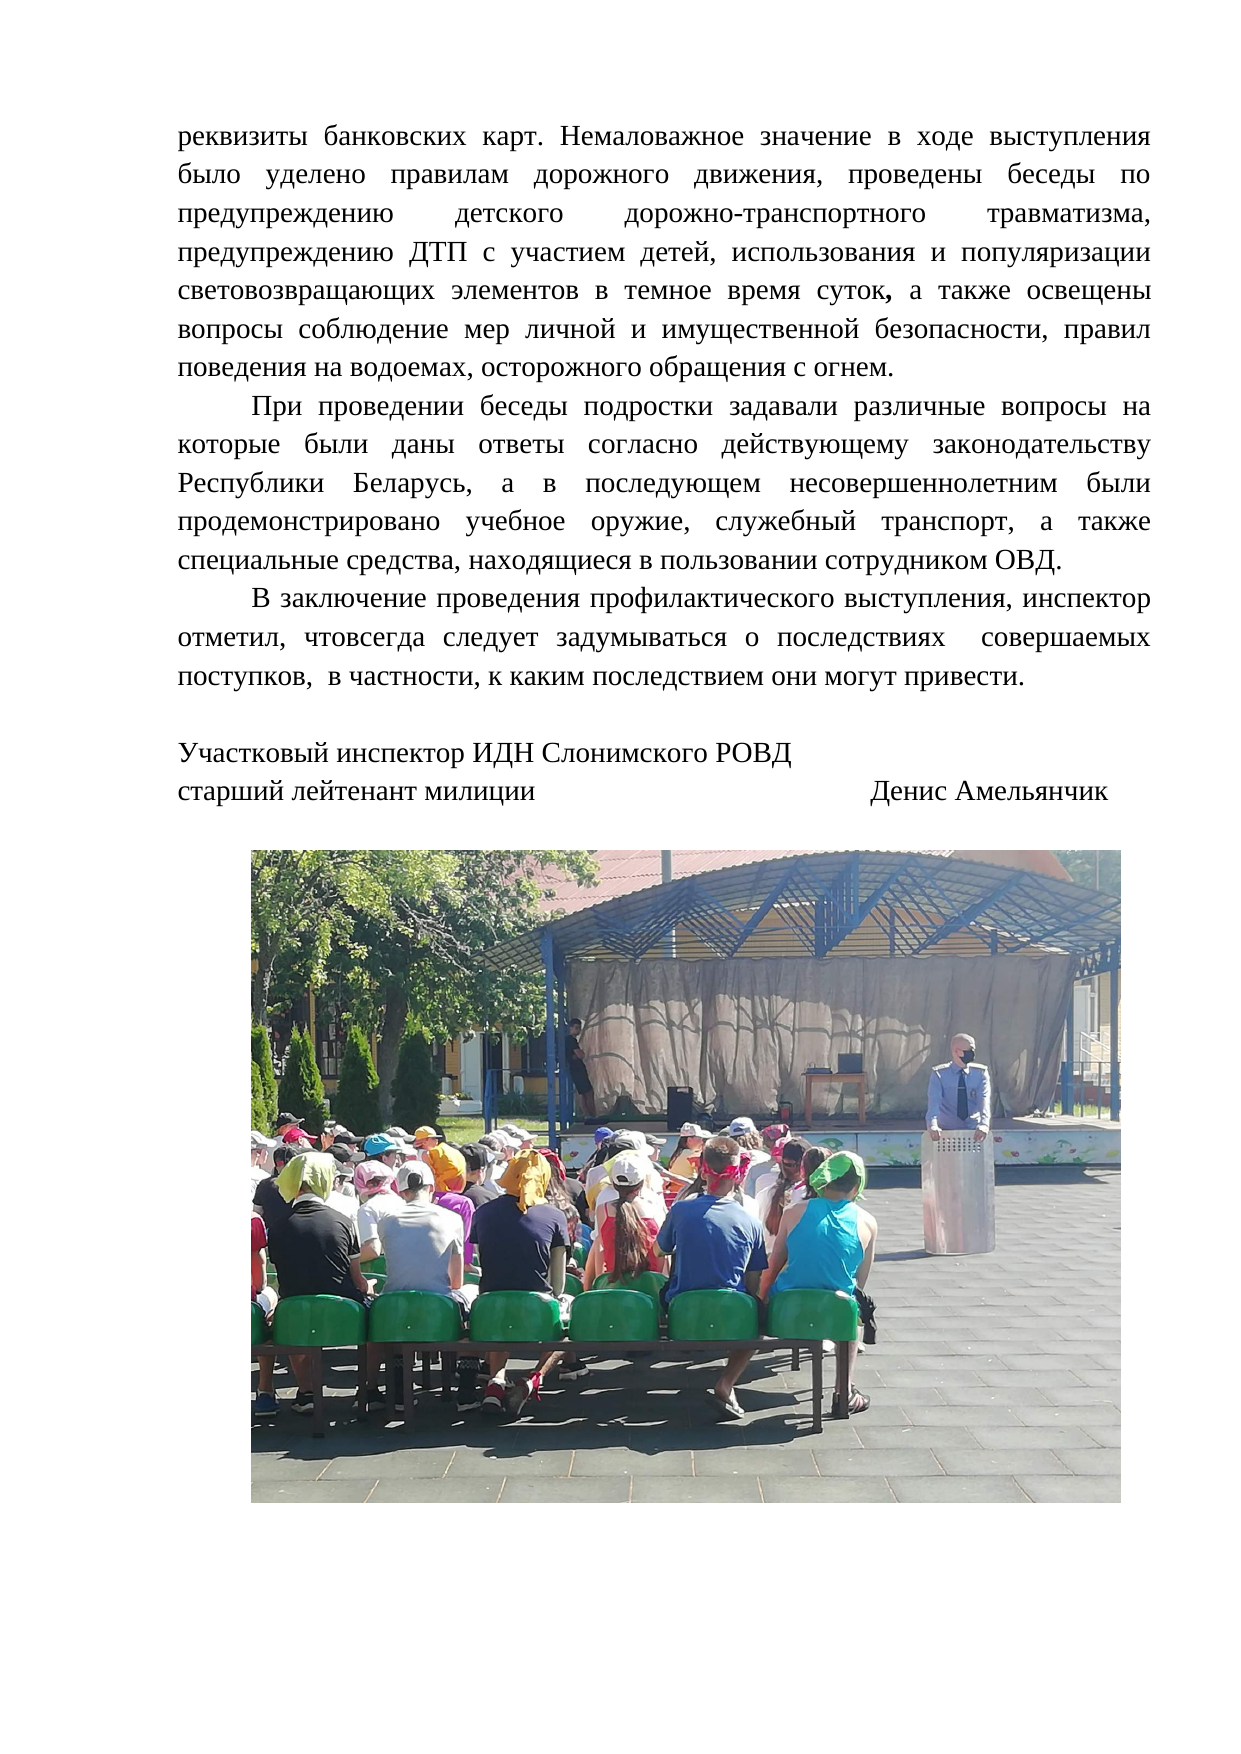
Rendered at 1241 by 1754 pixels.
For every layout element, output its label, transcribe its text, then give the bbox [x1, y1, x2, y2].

text старший лейтенант милиции Денис Амельянчик [177, 773, 1152, 807]
text Участковый инспектор ИДН Слонимского РОВД [177, 735, 1152, 768]
text В заключение проведения профилактического выступления, инспектор отметил, чтовсегда следует задумываться о последствиях совершаемых поступков, в частности, к каким последствием они могут привести. [177, 581, 1152, 691]
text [177, 118, 1152, 383]
text При проведении беседы подростки задавали различные вопросы на которые были даны ответы согласно действующему законодательству Республики Беларусь, а в последующем несовершеннолетним были продемонстрировано учебное оружие, служебный транспорт, а также специальные средства, находящиеся в пользовании сотрудником ОВД. [177, 388, 1152, 576]
picture [251, 850, 1121, 1503]
